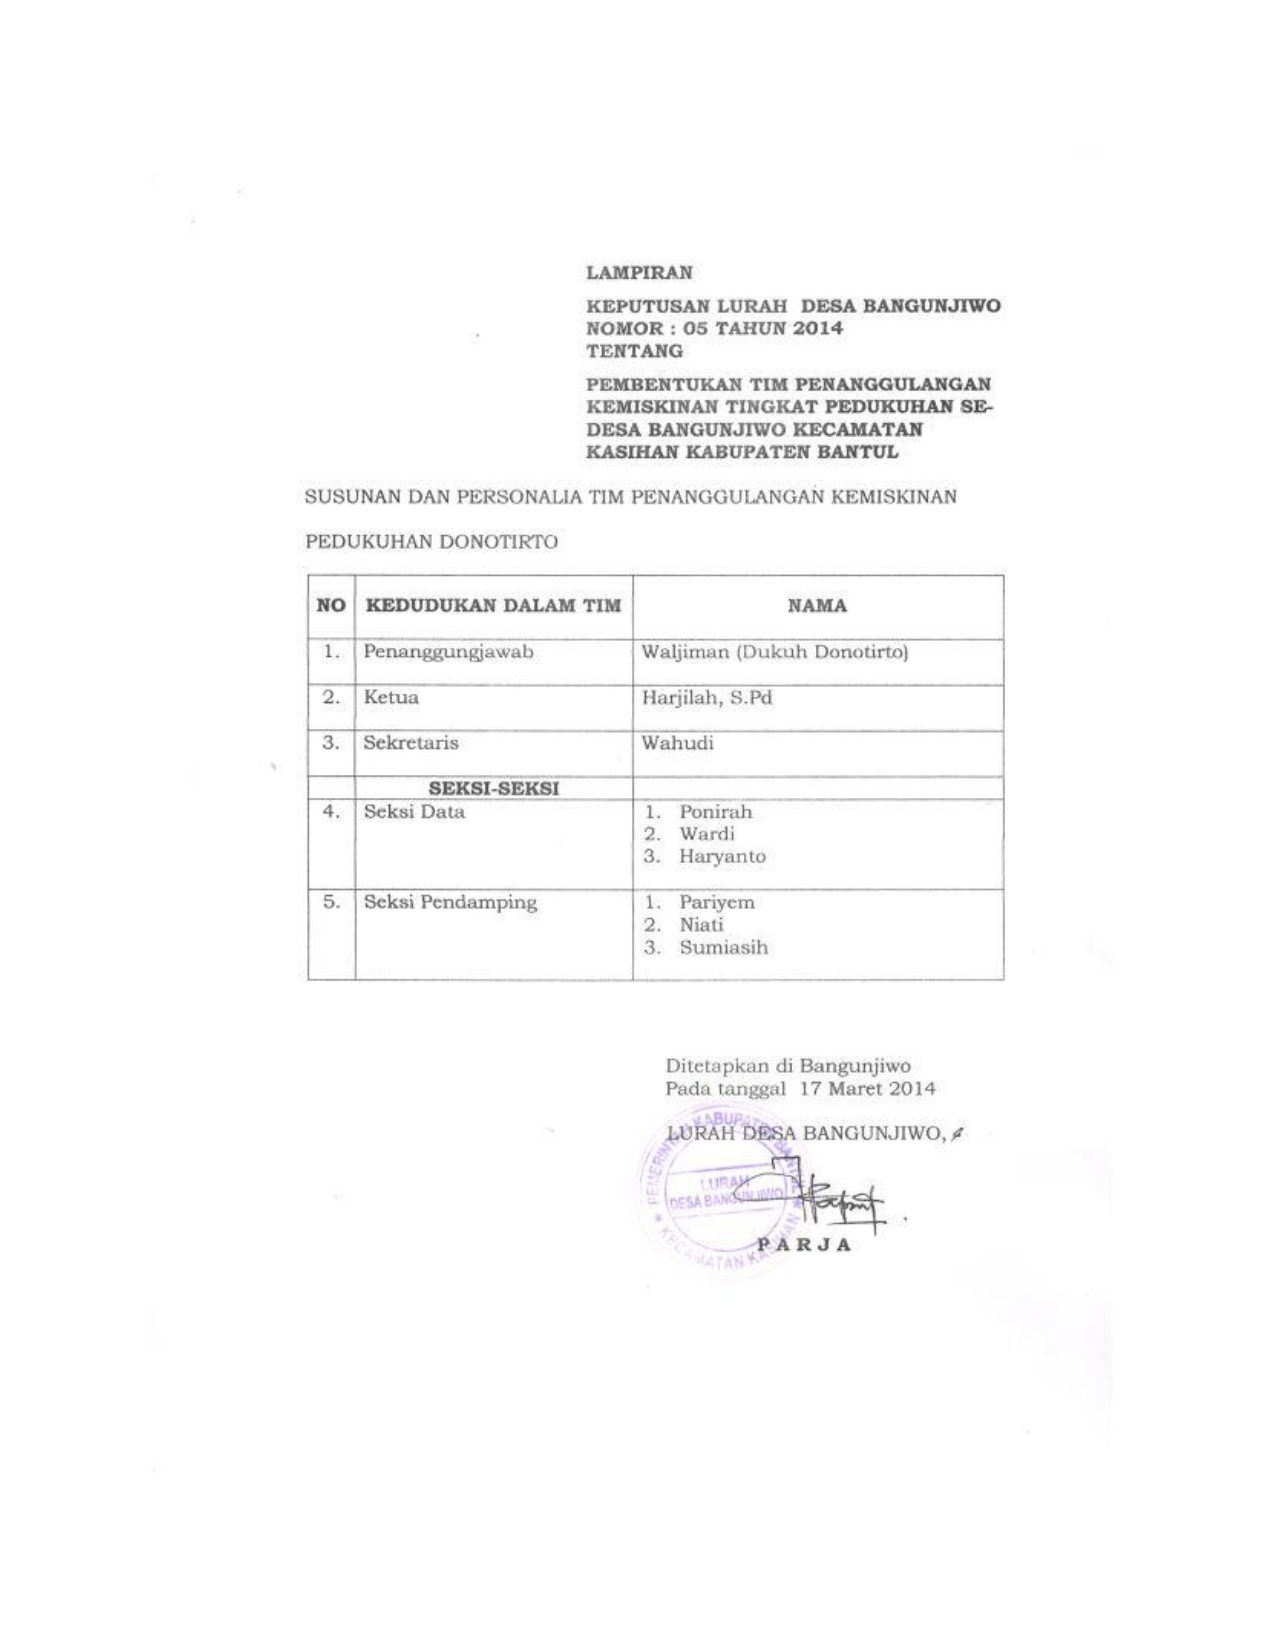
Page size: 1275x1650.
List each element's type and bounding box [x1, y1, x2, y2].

picture [150, 150, 1125, 1491]
